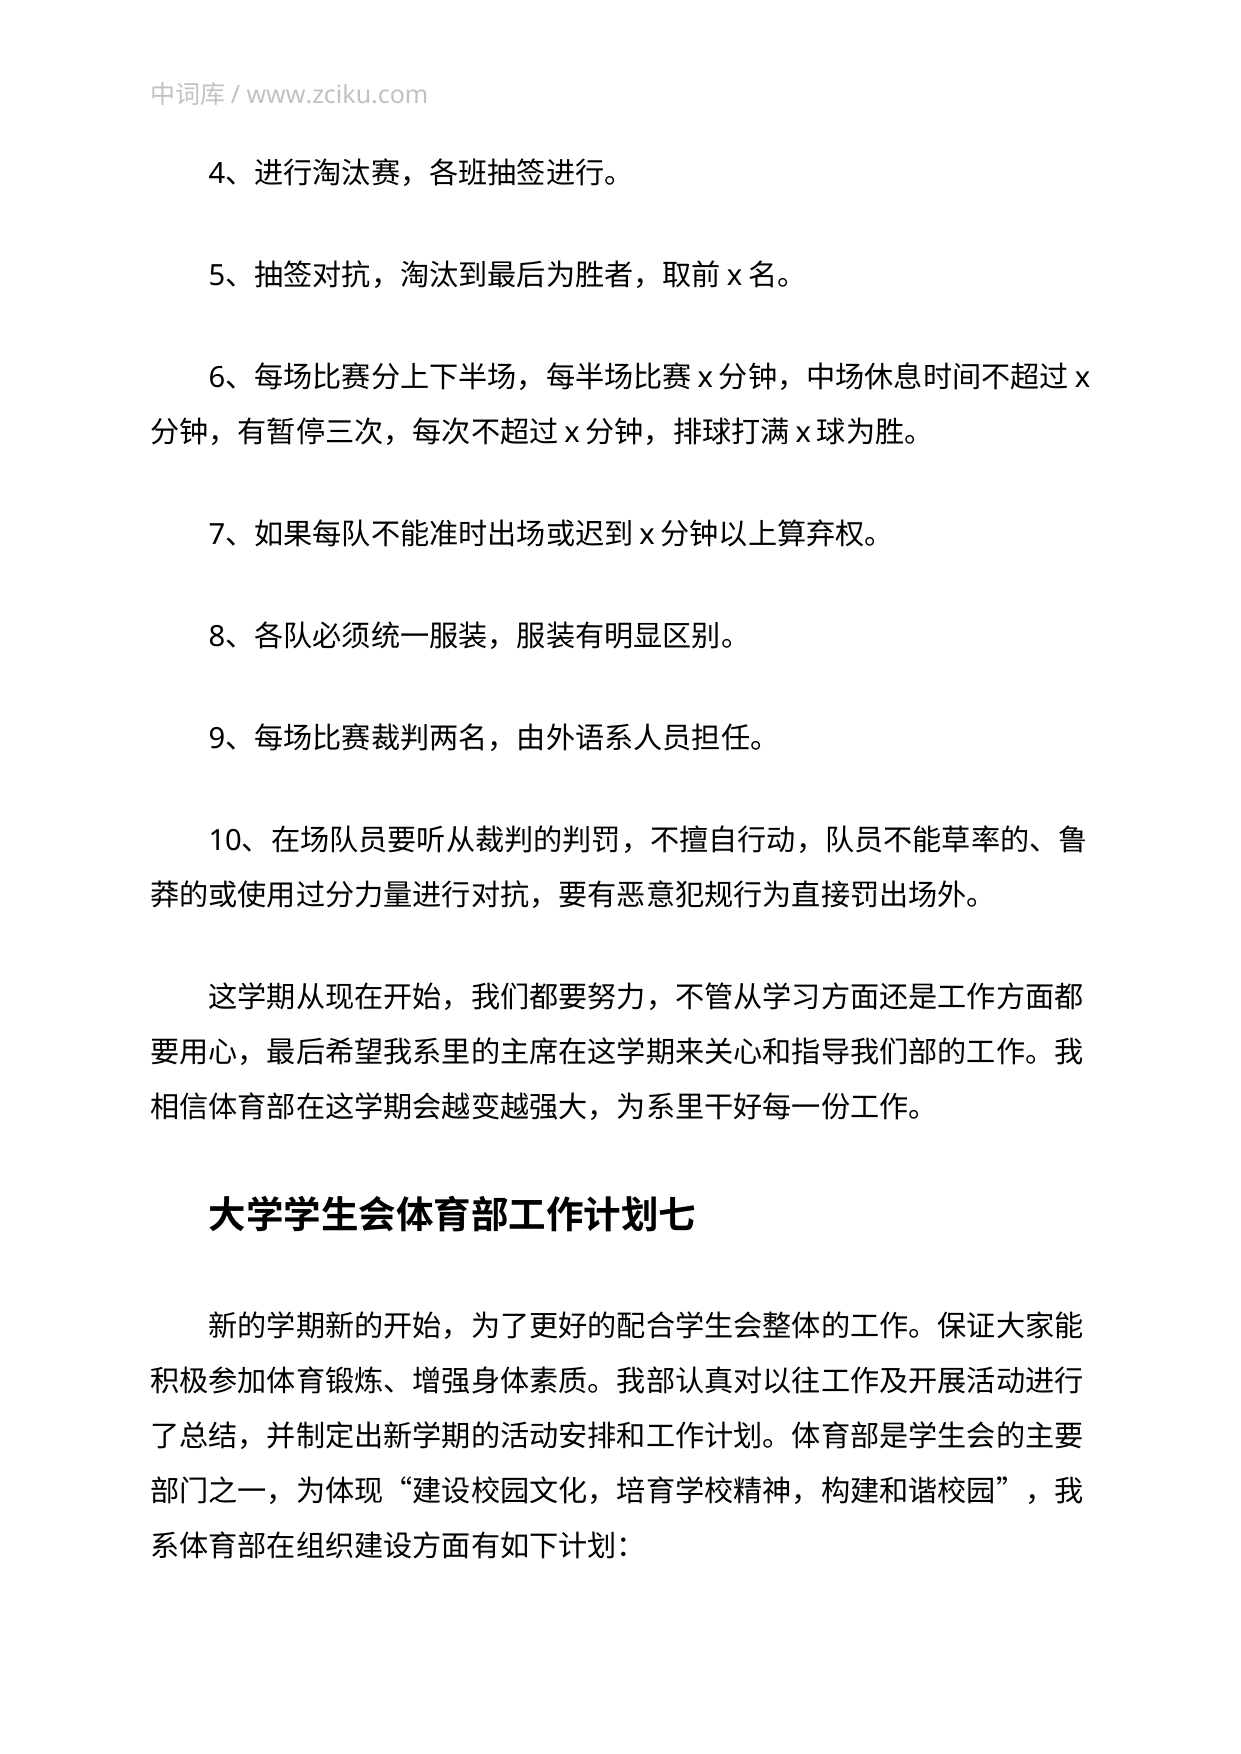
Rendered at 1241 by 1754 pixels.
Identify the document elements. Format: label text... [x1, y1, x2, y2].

text 这学期从现在开始，我们都要努力，不管从学习方面还是工作方面都要用心，最后希望我系里的主席在这学期来关心和指导我们部的工作。我相信体育部在这学期会越变越强大，为系里干好每一份工作。 [150, 974, 1090, 1126]
text 10、在场队员要听从裁判的判罚，不擅自行动，队员不能草率的、鲁莽的或使用过分力量进行对抗，要有恶意犯规行为直接罚出场外。 [150, 817, 1090, 914]
text 8、各队必须统一服装，服装有明显区别。 [150, 613, 1090, 655]
text 7、如果每队不能准时出场或迟到x分钟以上算弃权。 [150, 511, 1090, 553]
text 6、每场比赛分上下半场，每半场比赛x分钟，中场休息时间不超过x分钟，有暂停三次，每次不超过x分钟，排球打满x球为胜。 [150, 354, 1090, 451]
text 5、抽签对抗，淘汰到最后为胜者，取前x名。 [150, 252, 1090, 294]
text 大学学生会体育部工作计划七 [150, 1185, 1090, 1239]
text 4、进行淘汰赛，各班抽签进行。 [150, 150, 1090, 192]
text 新的学期新的开始，为了更好的配合学生会整体的工作。保证大家能积极参加体育锻炼、增强身体素质。我部认真对以往工作及开展活动进行了总结，并制定出新学期的活动安排和工作计划。体育部是学生会的主要部门之一，为体现“建设校园文化，培育学校精神，构建和谐校园”，我系体育部在组织建设方面有如下计划： [150, 1303, 1090, 1564]
text 9、每场比赛裁判两名，由外语系人员担任。 [150, 715, 1090, 757]
